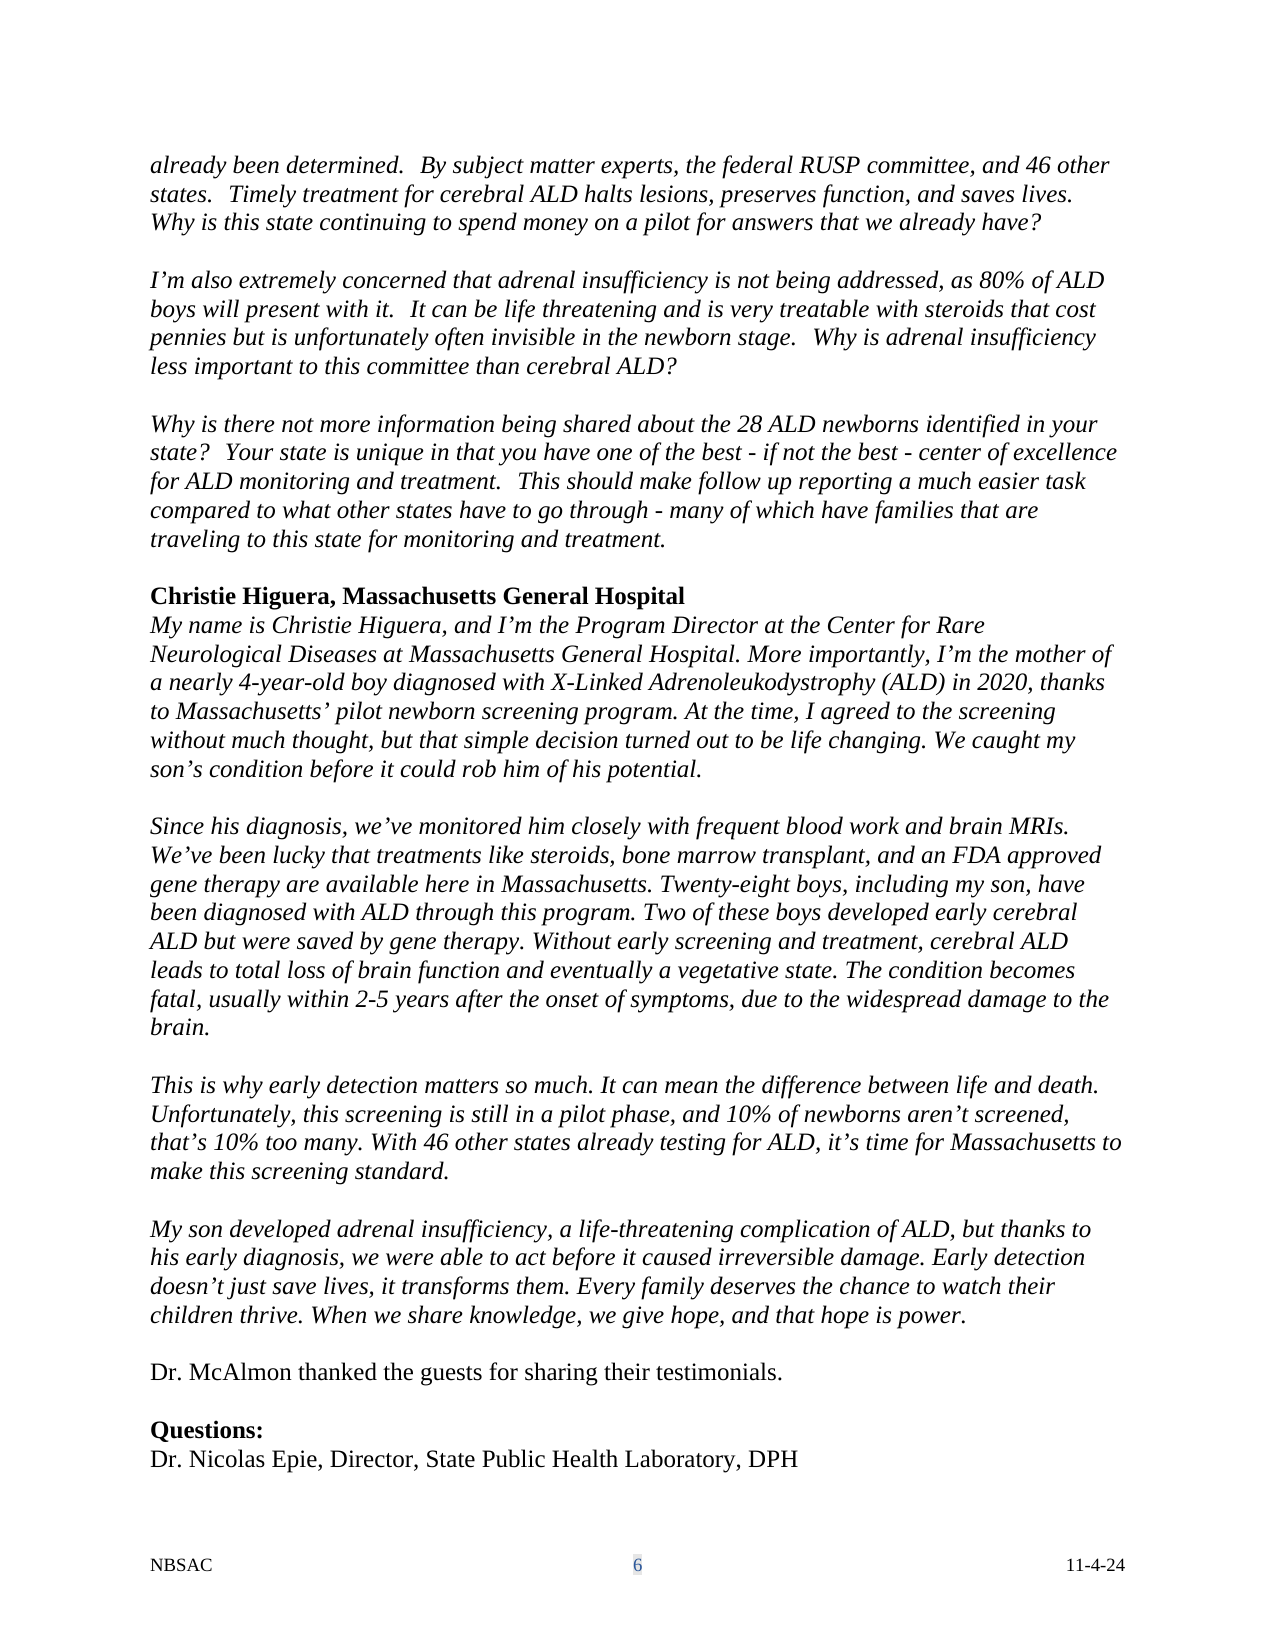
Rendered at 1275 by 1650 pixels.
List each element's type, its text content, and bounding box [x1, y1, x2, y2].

text I’m also extremely concerned that adrenal insufficiency is not being addressed, as 80% of ALD boys will present with it. It can be life threatening and is very treatable with steroids that cost pennies but is unfortunately often invisible in the newborn stage. Why is adrenal insufficiency less important to this committee than cerebral ALD? [150, 265, 1125, 380]
text My son developed adrenal insufficiency, a life-threatening complication of ALD, but thanks to his early diagnosis, we were able to act before it caused irreversible damage. Early detection doesn’t just save lives, it transforms them. Every family deserves the chance to watch their children thrive. When we share knowledge, we give hope, and that hope is power. [150, 1214, 1125, 1329]
text Since his diagnosis, we’ve monitored him closely with frequent blood work and brain MRIs. We’ve been lucky that treatments like steroids, bone marrow transplant, and an FDA approved gene therapy are available here in Massachusetts. Twenty-eight boys, including my son, have been diagnosed with ALD through this program. Two of these boys developed early cerebral ALD but were saved by gene therapy. Without early screening and treatment, cerebral ALD leads to total loss of brain function and eventually a vegetative state. The condition becomes fatal, usually within 2-5 years after the onset of symptoms, due to the widespread damage to the brain. [150, 811, 1125, 1041]
text This is why early detection matters so much. It can mean the difference between life and death. Unfortunately, this screening is still in a pilot phase, and 10% of newborns aren’t screened, that’s 10% too many. With 46 other states already testing for ALD, it’s time for Massachusetts to make this screening standard. [150, 1070, 1125, 1185]
text Christie Higuera, Massachusetts General Hospital [150, 581, 1125, 610]
text Dr. McAlmon thanked the guests for sharing their testimonials. [150, 1357, 1125, 1386]
text Dr. Nicolas Epie, Director, State Public Health Laboratory, DPH [150, 1444, 1125, 1472]
text My name is Christie Higuera, and I’m the Program Director at the Center for Rare Neurological Diseases at Massachusetts General Hospital. More importantly, I’m the mother of a nearly 4-year-old boy diagnosed with X-Linked Adrenoleukodystrophy (ALD) in 2020, thanks to Massachusetts’ pilot newborn screening program. At the time, I agreed to the screening without much thought, but that simple decision turned out to be life changing. We caught my son’s condition before it could rob him of his potential. [150, 610, 1125, 782]
text Questions: [150, 1415, 1125, 1444]
text Why is there not more information being shared about the 28 ALD newborns identified in your state? Your state is unique in that you have one of the best - if not the best - center of excellence for ALD monitoring and treatment. This should make follow up reporting a much easier task compared to what other states have to go through - many of which have families that are traveling to this state for monitoring and treatment. [150, 409, 1125, 552]
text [150, 150, 1125, 236]
